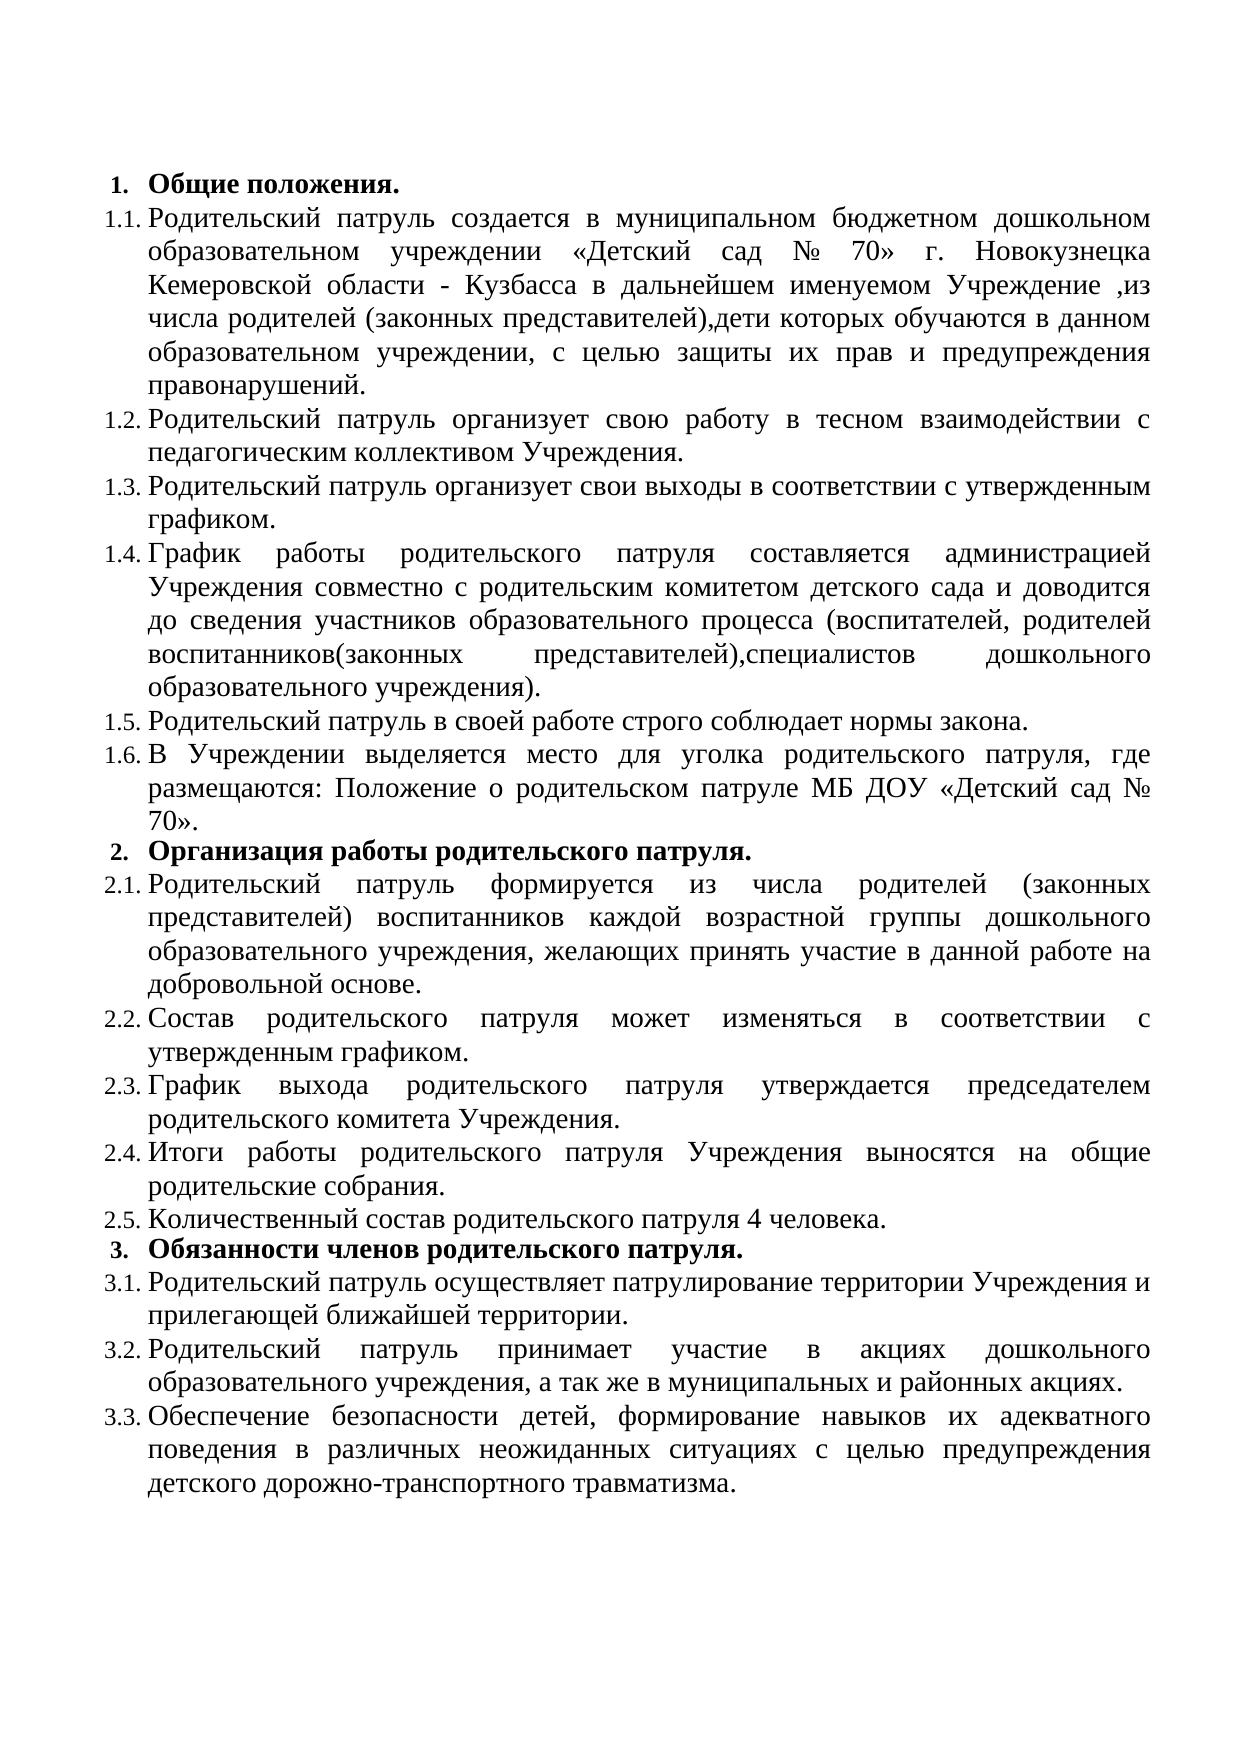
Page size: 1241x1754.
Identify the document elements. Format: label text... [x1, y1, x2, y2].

list Родительский патруль создается в муниципальном бюджетном дошкольном образовательном учреждении «Детский сад № 70» г. Новокузнецка Кемеровской области - Кузбасса в дальнейшем именуемом Учреждение ,из числа родителей (законных представителей),дети которых обучаются в данном образовательном учреждении, с целью защиты их прав и предупреждения правонарушений. [104, 200, 1152, 401]
list Родительский патруль принимает участие в акциях дошкольного образовательного учреждения, а так же в муниципальных и районных акциях. [104, 1331, 1152, 1398]
list Родительский патруль формируется из числа родителей (законных представителей) воспитанников каждой возрастной группы дошкольного образовательного учреждения, желающих принять участие в данной работе на добровольной основе. [104, 866, 1152, 1000]
list Родительский патруль организует свою работу в тесном взаимодействии с педагогическим коллективом Учреждения. [104, 401, 1152, 468]
list Родительский патруль осуществляет патрулирование территории Учреждения и прилегающей ближайшей территории. [104, 1264, 1152, 1331]
list В Учреждении выделяется место для уголка родительского патруля, где размещаются: Положение о родительском патруле МБ ДОУ «Детский сад № 70». [104, 736, 1152, 837]
list Итоги работы родительского патруля Учреждения выносятся на общие родительские собрания. [104, 1134, 1152, 1201]
list Родительский патруль в своей работе строго соблюдает нормы закона. [104, 703, 1152, 736]
list Обеспечение безопасности детей, формирование навыков их адекватного поведения в различных неожиданных ситуациях с целью предупреждения детского дорожно-транспортного травматизма. [104, 1398, 1152, 1498]
list График работы родительского патруля составляется администрацией Учреждения совместно с родительским комитетом детского сада и доводится до сведения участников образовательного процесса (воспитателей, родителей воспитанников(законных представителей),специалистов дошкольного образовательного учреждения). [104, 535, 1152, 703]
list График выхода родительского патруля утверждается председателем родительского комитета Учреждения. [104, 1067, 1152, 1134]
list Состав родительского патруля может изменяться в соответствии с утвержденным графиком. [104, 1000, 1152, 1067]
subtitle Организация работы родительского патруля. [110, 837, 1152, 866]
list Родительский патруль организует свои выходы в соответствии с утвержденным графиком. [104, 468, 1152, 535]
subtitle Обязанности членов родительского патруля. [110, 1235, 1152, 1264]
list Количественный состав родительского патруля 4 человека. [104, 1201, 1152, 1235]
list Общие положения. [110, 171, 1152, 200]
